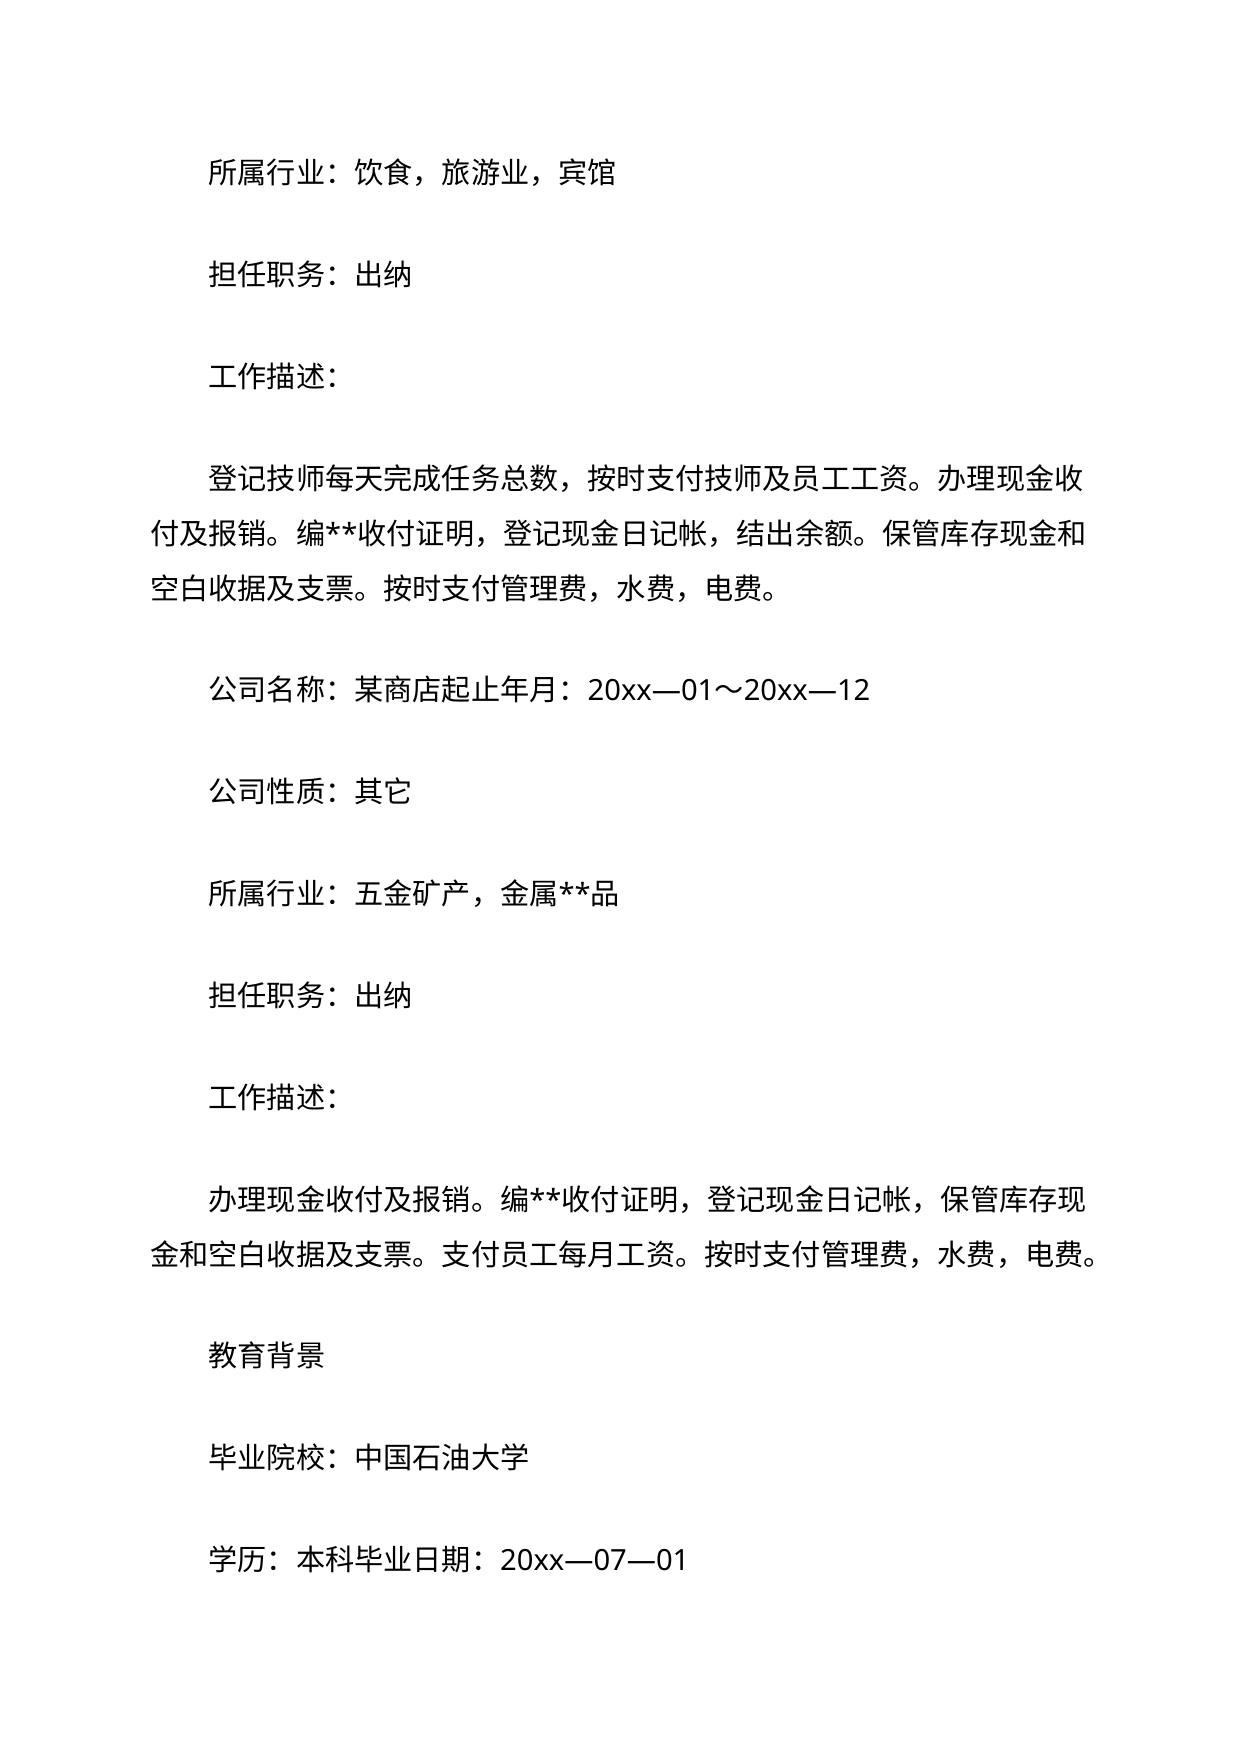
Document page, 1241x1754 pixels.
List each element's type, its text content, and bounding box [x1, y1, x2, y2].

text 所属行业：饮食，旅游业，宾馆 [150, 150, 1090, 192]
text 工作描述： [150, 1074, 1090, 1117]
text 学历：本科毕业日期：20xx—07—01 [150, 1537, 1090, 1579]
text 担任职务：出纳 [150, 252, 1090, 294]
text 公司性质：其它 [150, 769, 1090, 811]
text 登记技师每天完成任务总数，按时支付技师及员工工资。办理现金收付及报销。编**收付证明，登记现金日记帐，结出余额。保管库存现金和空白收据及支票。按时支付管理费，水费，电费。 [150, 455, 1090, 607]
text 公司名称：某商店起止年月：20xx—01～20xx—12 [150, 667, 1090, 709]
text 担任职务：出纳 [150, 973, 1090, 1015]
text 所属行业：五金矿产，金属**品 [150, 871, 1090, 913]
text 办理现金收付及报销。编**收付证明，登记现金日记帐，保管库存现金和空白收据及支票。支付员工每月工资。按时支付管理费，水费，电费。 [150, 1176, 1090, 1273]
text 工作描述： [150, 353, 1090, 396]
text 教育背景 [150, 1333, 1090, 1375]
text 毕业院校：中国石油大学 [150, 1435, 1090, 1477]
